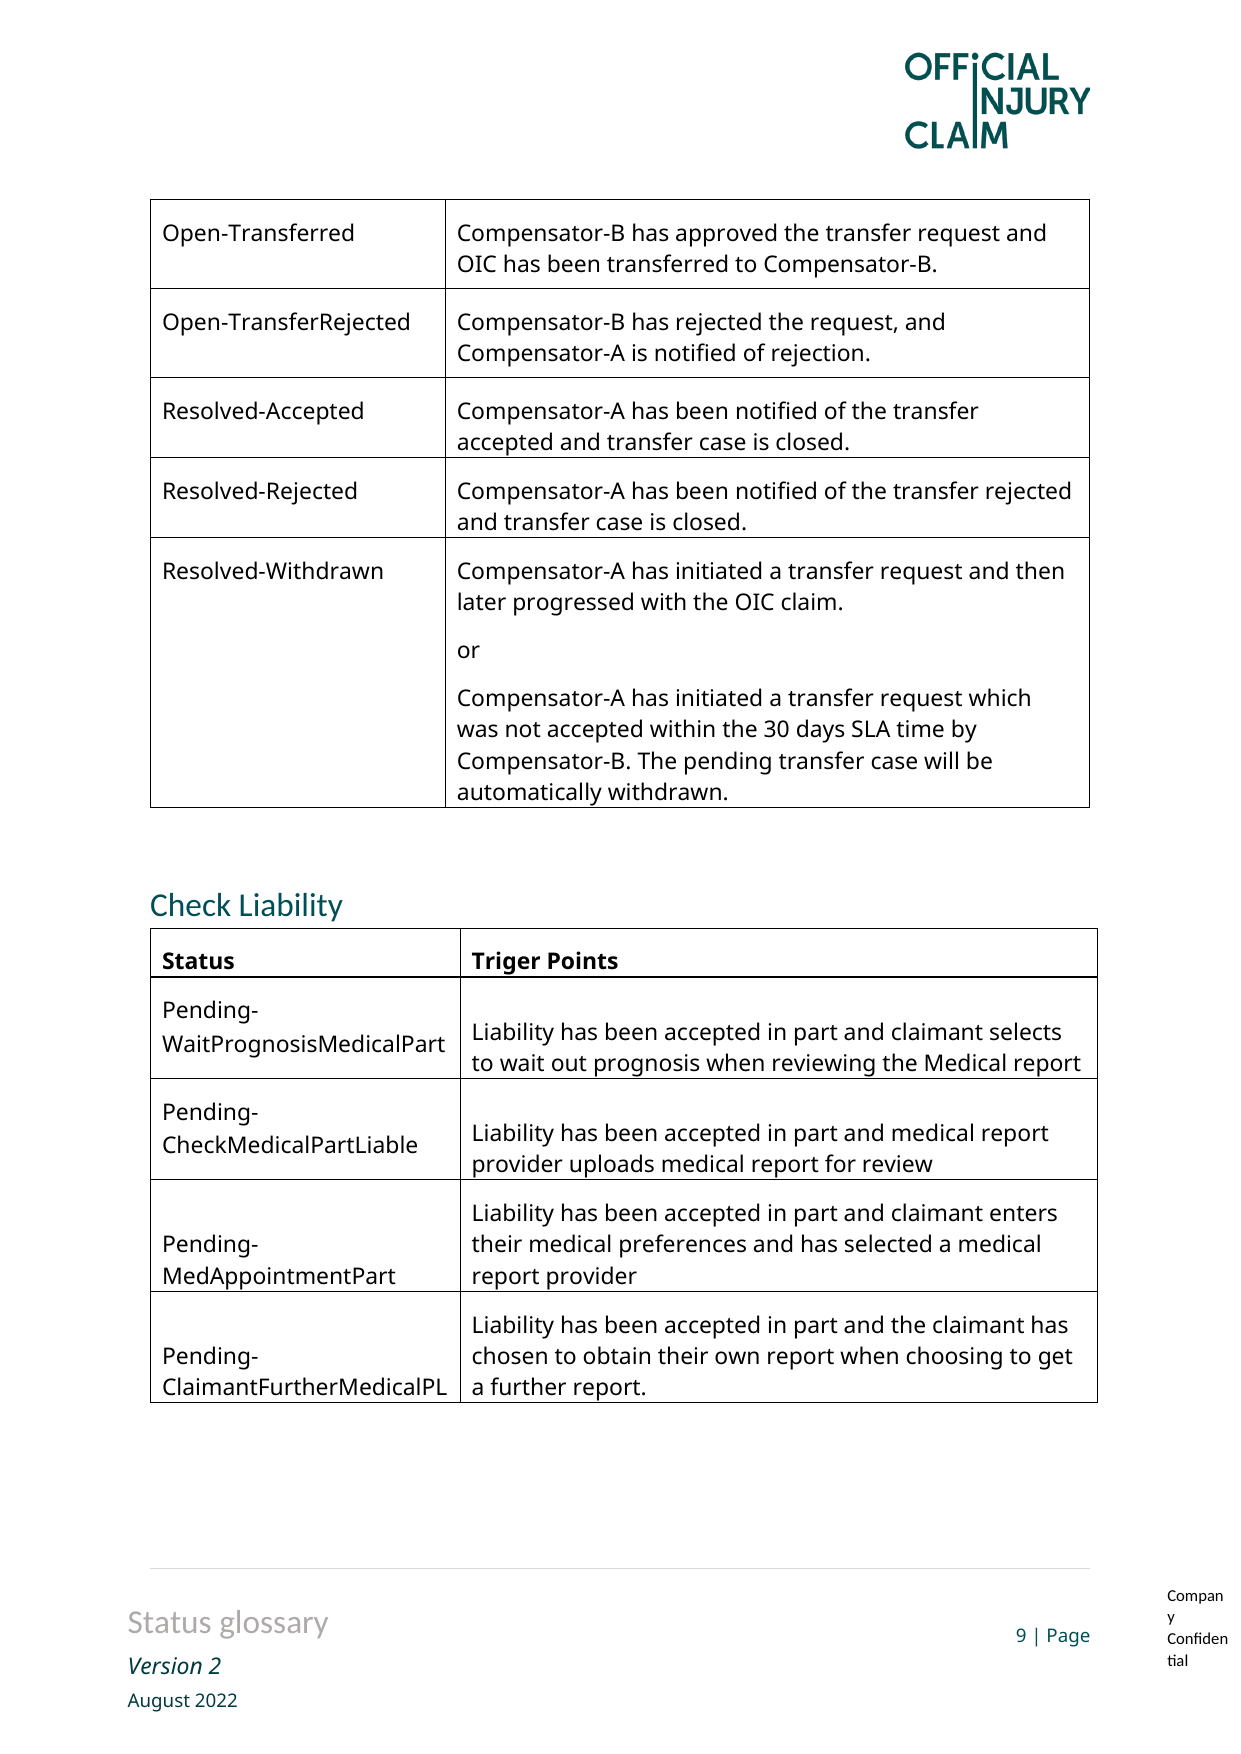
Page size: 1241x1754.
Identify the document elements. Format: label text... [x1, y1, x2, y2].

table_cell Open-TransferRejected [151, 289, 445, 377]
table_header Triger Points [461, 929, 1097, 976]
table_cell Resolved-Accepted [151, 378, 445, 457]
table_cell Pending-MedAppointmentPart [151, 1180, 460, 1291]
table_cell Open-Transferred [151, 200, 445, 288]
table_cell Pending-ClaimantFurtherMedicalPL [151, 1292, 460, 1402]
table_cell Liability has been accepted in part and the claimant has chosen to obtain their own report when choosing to get a further report. [461, 1292, 1097, 1402]
table_cell Resolved-Withdrawn [151, 538, 445, 807]
table_header Status [151, 929, 460, 976]
table_cell Compensator-B has approved the transfer request and OIC has been transferred to Compensator-B. [446, 200, 1089, 288]
table_cell Pending-CheckMedicalPartLiable [151, 1079, 460, 1179]
table_cell Compensator-B has rejected the request, and Compensator-A is notified of rejection. [446, 289, 1089, 377]
table_cell Liability has been accepted in part and claimant selects to wait out prognosis when reviewing the Medical report [461, 978, 1097, 1078]
picture [905, 52, 1091, 149]
table_cell Compensator-A has been notified of the transfer rejected and transfer case is closed. [446, 458, 1089, 537]
table_cell Pending-WaitPrognosisMedicalPart [151, 978, 460, 1078]
subtitle Check Liability [150, 883, 1090, 924]
table_cell Resolved-Rejected [151, 458, 445, 537]
table_cell Compensator-A has been notified of the transfer accepted and transfer case is closed. [446, 378, 1089, 457]
table_cell Liability has been accepted in part and medical report provider uploads medical report for review [461, 1079, 1097, 1179]
table_cell Liability has been accepted in part and claimant enters their medical preferences and has selected a medical report provider [461, 1180, 1097, 1291]
table_cell Compensator-A has initiated a transfer request and then later progressed with the OIC claim. or Compensator-A has initiated a transfer request which was not accepted within the 30 days SLA time by Compensator-B. The pending transfer case will be automatically withdrawn. [446, 538, 1089, 807]
